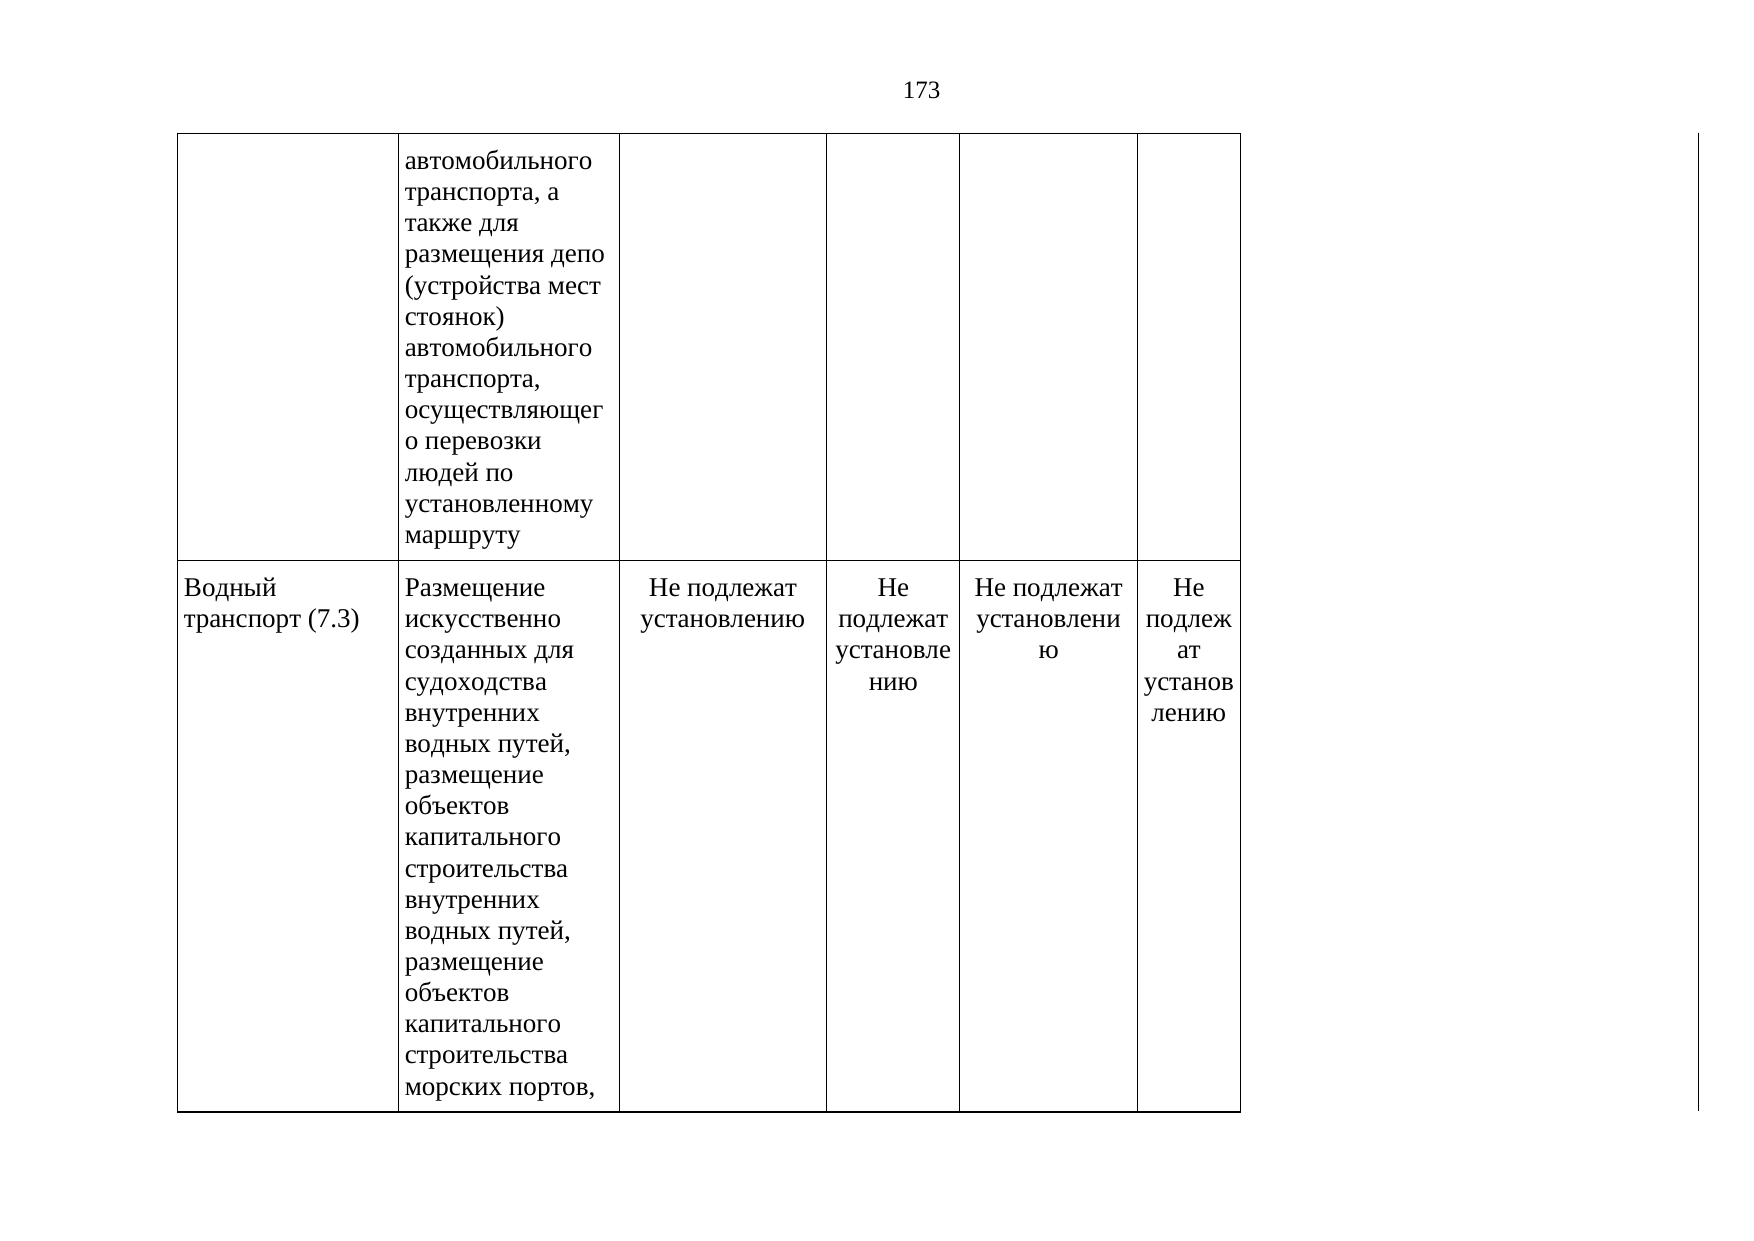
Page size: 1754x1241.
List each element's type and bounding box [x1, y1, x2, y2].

table_cell [1138, 561, 1240, 1111]
table_cell [178, 561, 398, 1111]
table_cell [960, 134, 1137, 560]
table_cell [960, 561, 1137, 1111]
table_cell [1138, 134, 1240, 560]
table_cell [827, 134, 959, 560]
table_cell [399, 561, 619, 1111]
table_cell [399, 134, 619, 560]
table_cell [620, 134, 826, 560]
table_cell [178, 134, 398, 560]
table_cell [827, 561, 959, 1111]
table_cell [620, 561, 826, 1111]
